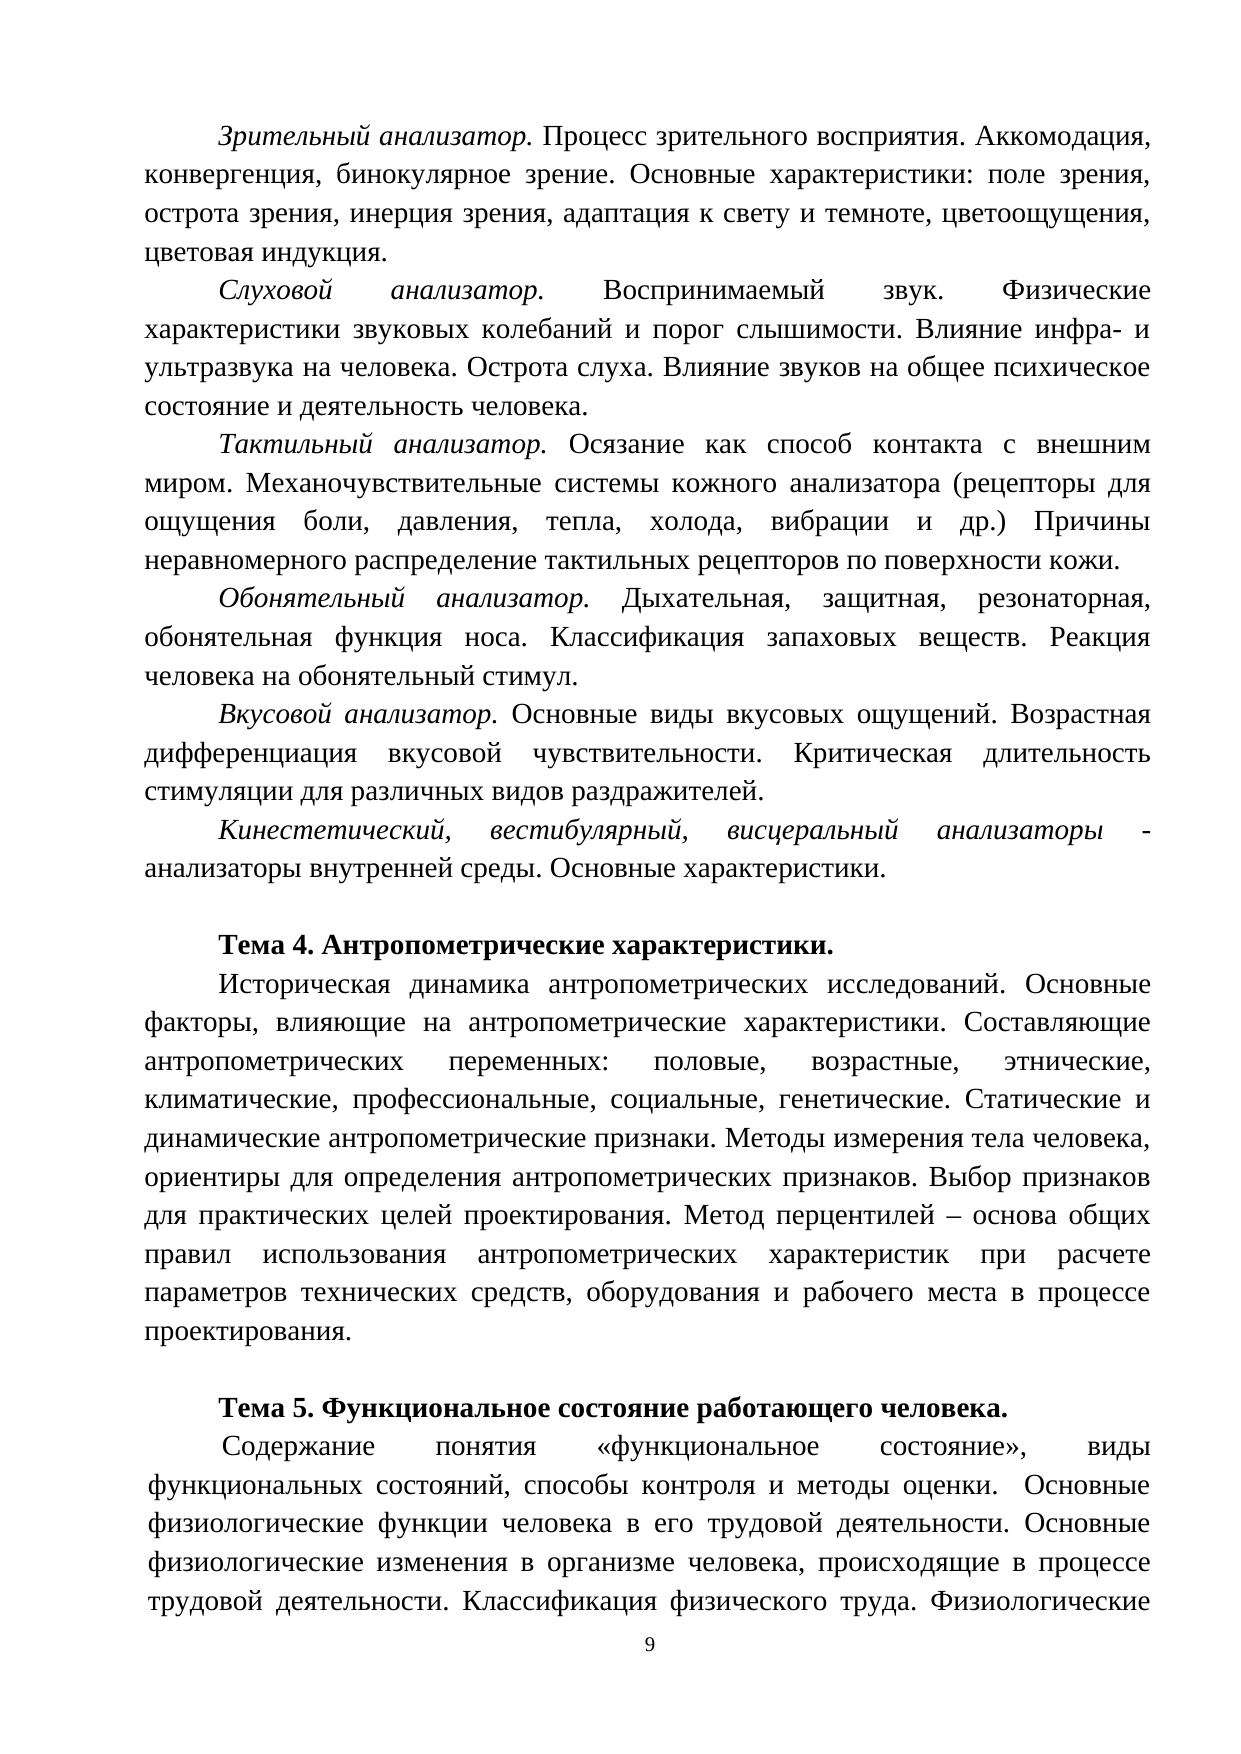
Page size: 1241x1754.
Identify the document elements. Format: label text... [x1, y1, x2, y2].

text Тема 4. Антропометрические характеристики. [144, 927, 1152, 961]
text Вкусовой анализатор. Основные виды вкусовых ощущений. Возрастная дифференциация вкусовой чувствительности. Критическая длительность стимуляции для различных видов раздражителей. [144, 696, 1152, 807]
text Обонятельный анализатор. Дыхательная, защитная, резонаторная, обонятельная функция носа. Классификация запаховых веществ. Реакция человека на обонятельный стимул. [144, 581, 1152, 691]
text Зрительный анализатор. Процесс зрительного восприятия. Аккомодация, конвергенция, бинокулярное зрение. Основные характеристики: поле зрения, острота зрения, инерция зрения, адаптация к свету и темноте, цветоощущения, цветовая индукция. [144, 118, 1152, 267]
text Слуховой анализатор. Воспринимаемый звук. Физические характеристики звуковых колебаний и порог слышимости. Влияние инфра- и ультразвука на человека. Острота слуха. Влияние звуков на общее психическое состояние и деятельность человека. [144, 272, 1152, 421]
text Историческая динамика антропометрических исследований. Основные факторы, влияющие на антропометрические характеристики. Составляющие антропометрических переменных: половые, возрастные, этнические, климатические, профессиональные, социальные, генетические. Статические и динамические антропометрические признаки. Методы измерения тела человека, ориентиры для определения антропометрических признаков. Выбор признаков для практических целей проектирования. Метод перцентилей – основа общих правил использования антропометрических характеристик при расчете параметров технических средств, оборудования и рабочего места в процессе проектирования. [144, 966, 1152, 1346]
text Кинестетический, вестибулярный, висцеральный анализаторы - анализаторы внутренней среды. Основные характеристики. [144, 812, 1152, 884]
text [148, 1428, 1152, 1616]
text Тема 5. Функциональное состояние работающего человека. [144, 1390, 1152, 1423]
text Тактильный анализатор. Осязание как способ контакта с внешним миром. Механочувствительные системы кожного анализатора (рецепторы для ощущения боли, давления, тепла, холода, вибрации и др.) Причины неравномерного распределение тактильных рецепторов по поверхности кожи. [144, 426, 1152, 576]
